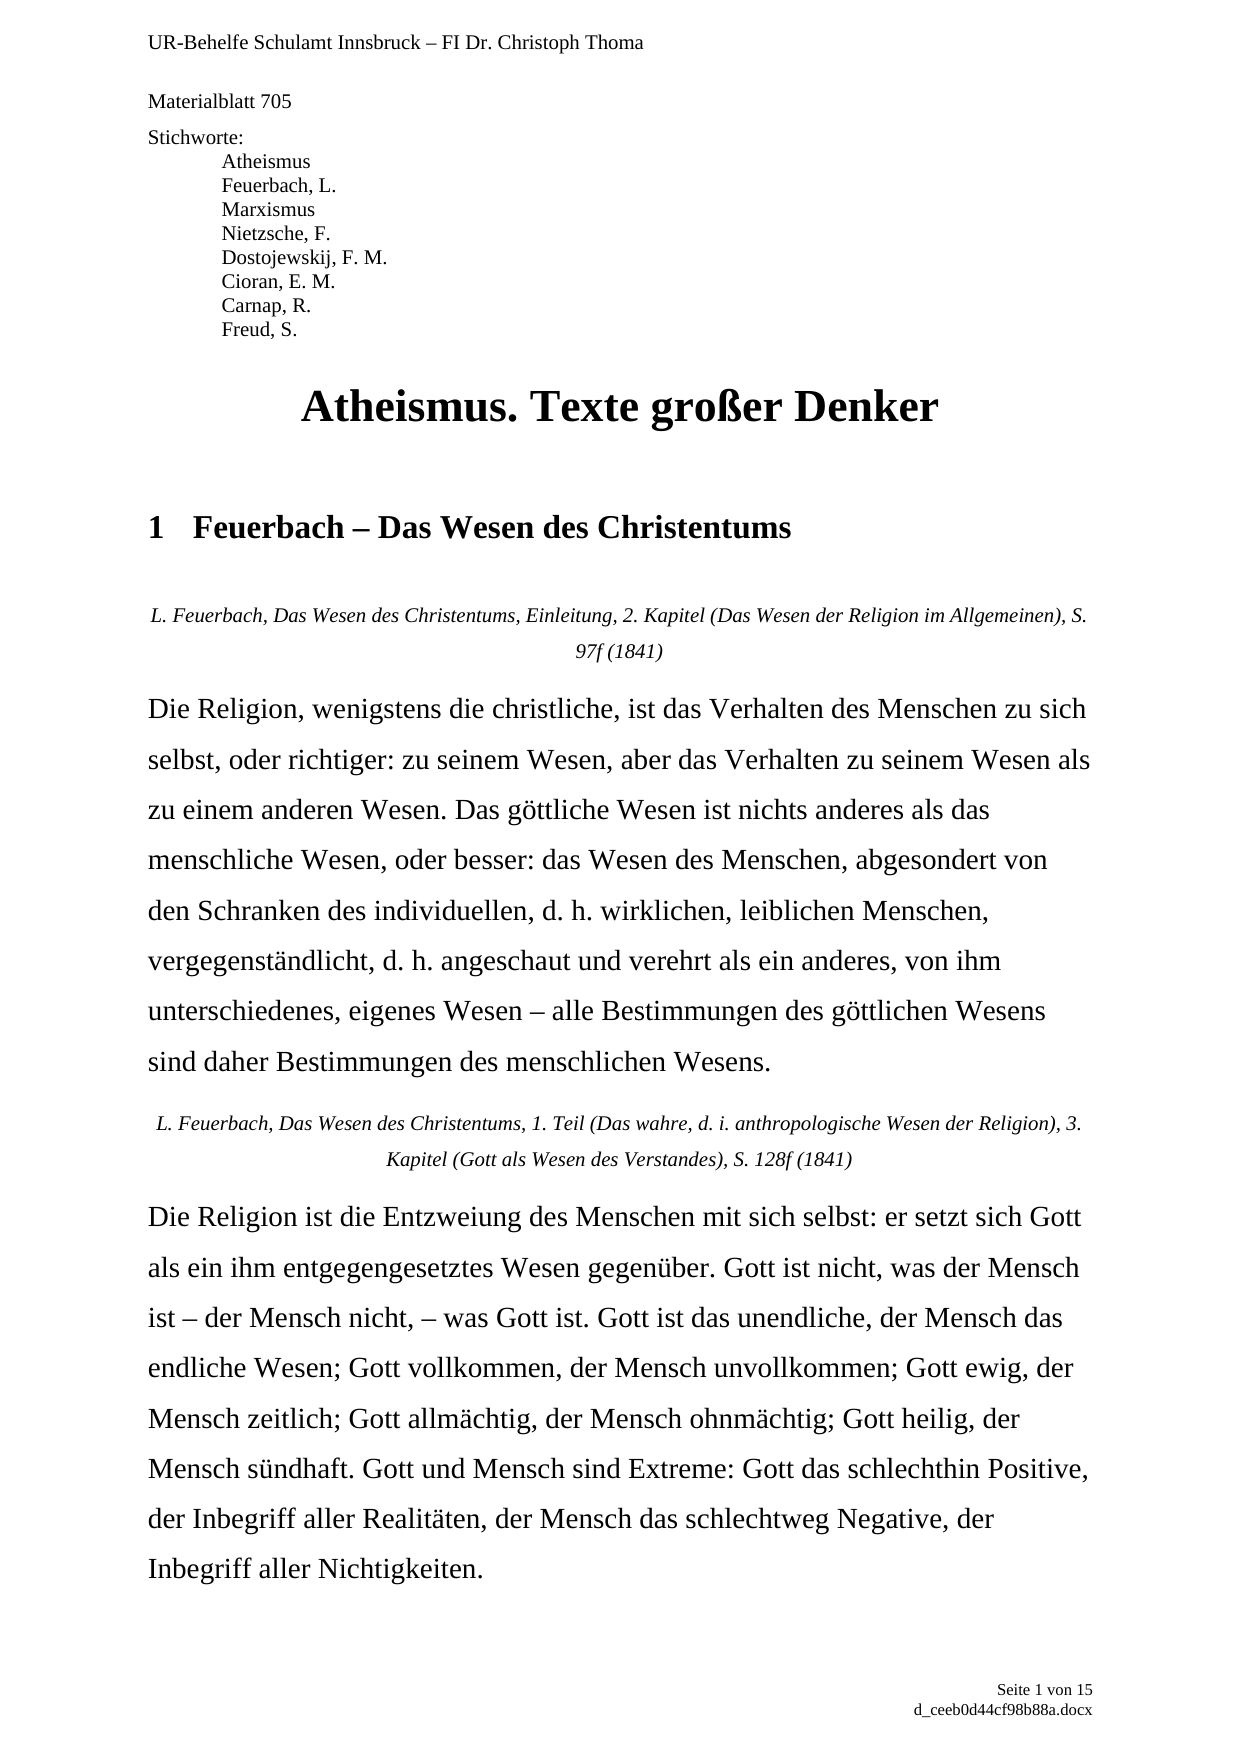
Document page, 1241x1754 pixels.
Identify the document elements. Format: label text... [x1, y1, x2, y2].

text L. Feuerbach, Das Wesen des Christentums, 1. Teil (Das wahre, d. i. anthropologische Wesen der Religion), 3. Kapitel (Gott als Wesen des Verstandes), S. 128f (1841) [148, 1111, 1092, 1171]
subtitle Feuerbach – Das Wesen des Christentums [148, 508, 1092, 546]
text Freud, S. [148, 317, 1092, 341]
text Marxismus [148, 197, 1092, 221]
text Feuerbach, L. [148, 173, 1092, 197]
text Nietzsche, F. [148, 221, 1092, 245]
text Dostojewskij, F. M. [148, 245, 1092, 269]
text Die Religion, wenigstens die christliche, ist das Verhalten des Menschen zu sich selbst, oder richtiger: zu seinem Wesen, aber das Verhalten zu seinem Wesen als zu einem anderen Wesen. Das göttliche Wesen ist nichts anderes als das menschliche Wesen, oder besser: das Wesen des Menschen, abgesondert von den Schranken des individuellen, d. h. wirklichen, leiblichen Menschen, vergegenständlicht, d. h. angeschaut und verehrt als ein anderes, von ihm unterschiedenes, eigenes Wesen – alle Bestimmungen des göttlichen Wesens sind daher Bestimmungen des menschlichen Wesens. [148, 692, 1092, 1077]
text Carnap, R. [148, 293, 1092, 317]
text Die Religion ist die Entzweiung des Menschen mit sich selbst: er setzt sich Gott als ein ihm entgegengesetztes Wesen gegenüber. Gott ist nicht, was der Mensch ist – der Mensch nicht, – was Gott ist. Gott ist das unendliche, der Mensch das endliche Wesen; Gott vollkommen, der Mensch unvollkommen; Gott ewig, der Mensch zeitlich; Gott allmächtig, der Mensch ohnmächtig; Gott heilig, der Mensch sündhaft. Gott und Mensch sind Extreme: Gott das schlechthin Positive, der Inbegriff aller Realitäten, der Mensch das schlechtweg Negative, der Inbegriff aller Nichtigkeiten. [148, 1199, 1092, 1585]
text Materialblatt 705 [148, 89, 1092, 113]
text Atheismus. Texte großer Denker [148, 379, 1092, 431]
text Cioran, E. M. [148, 269, 1092, 293]
text Stichworte: [148, 125, 1092, 149]
text Atheismus [148, 149, 1092, 173]
text L. Feuerbach, Das Wesen des Christentums, Einleitung, 2. Kapitel (Das Wesen der Religion im Allgemeinen), S. 97f (1841) [148, 603, 1092, 663]
